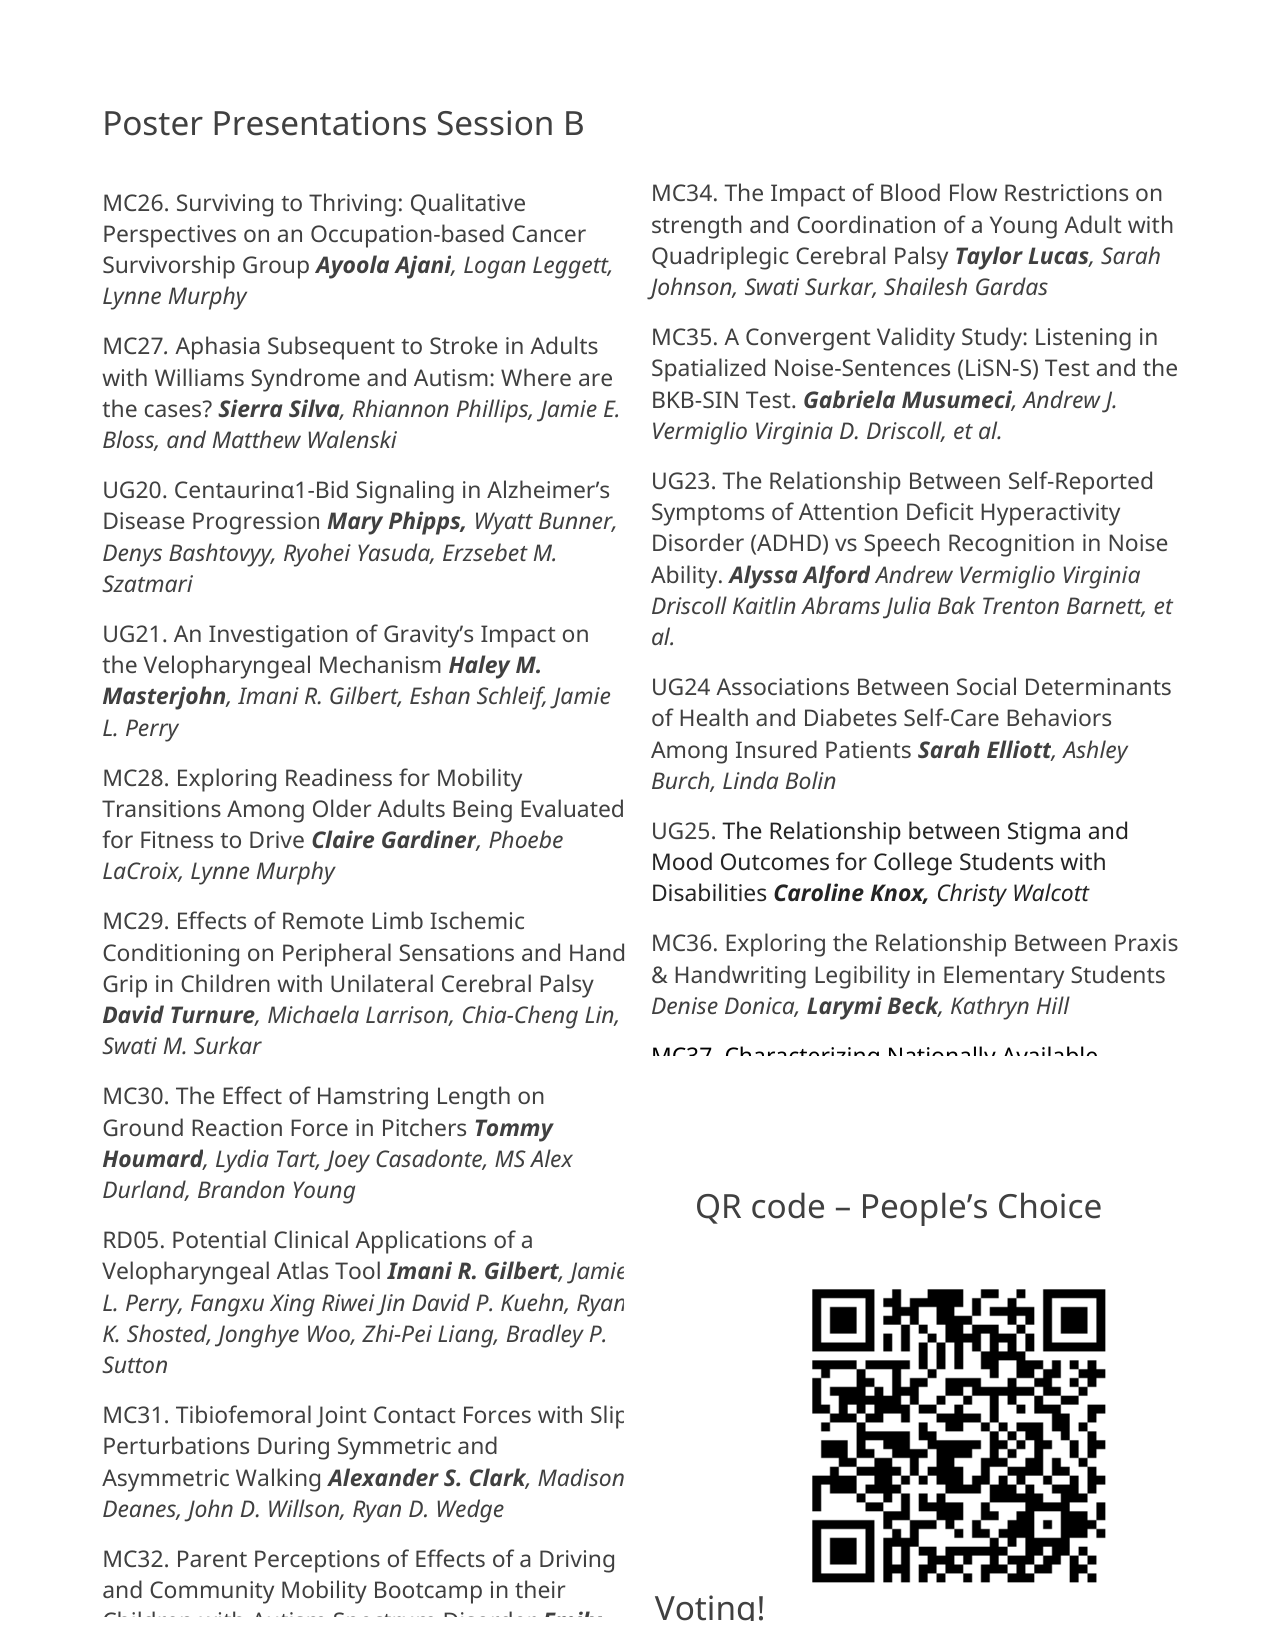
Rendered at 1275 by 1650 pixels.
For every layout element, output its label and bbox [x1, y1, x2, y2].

picture [774, 1251, 1144, 1621]
